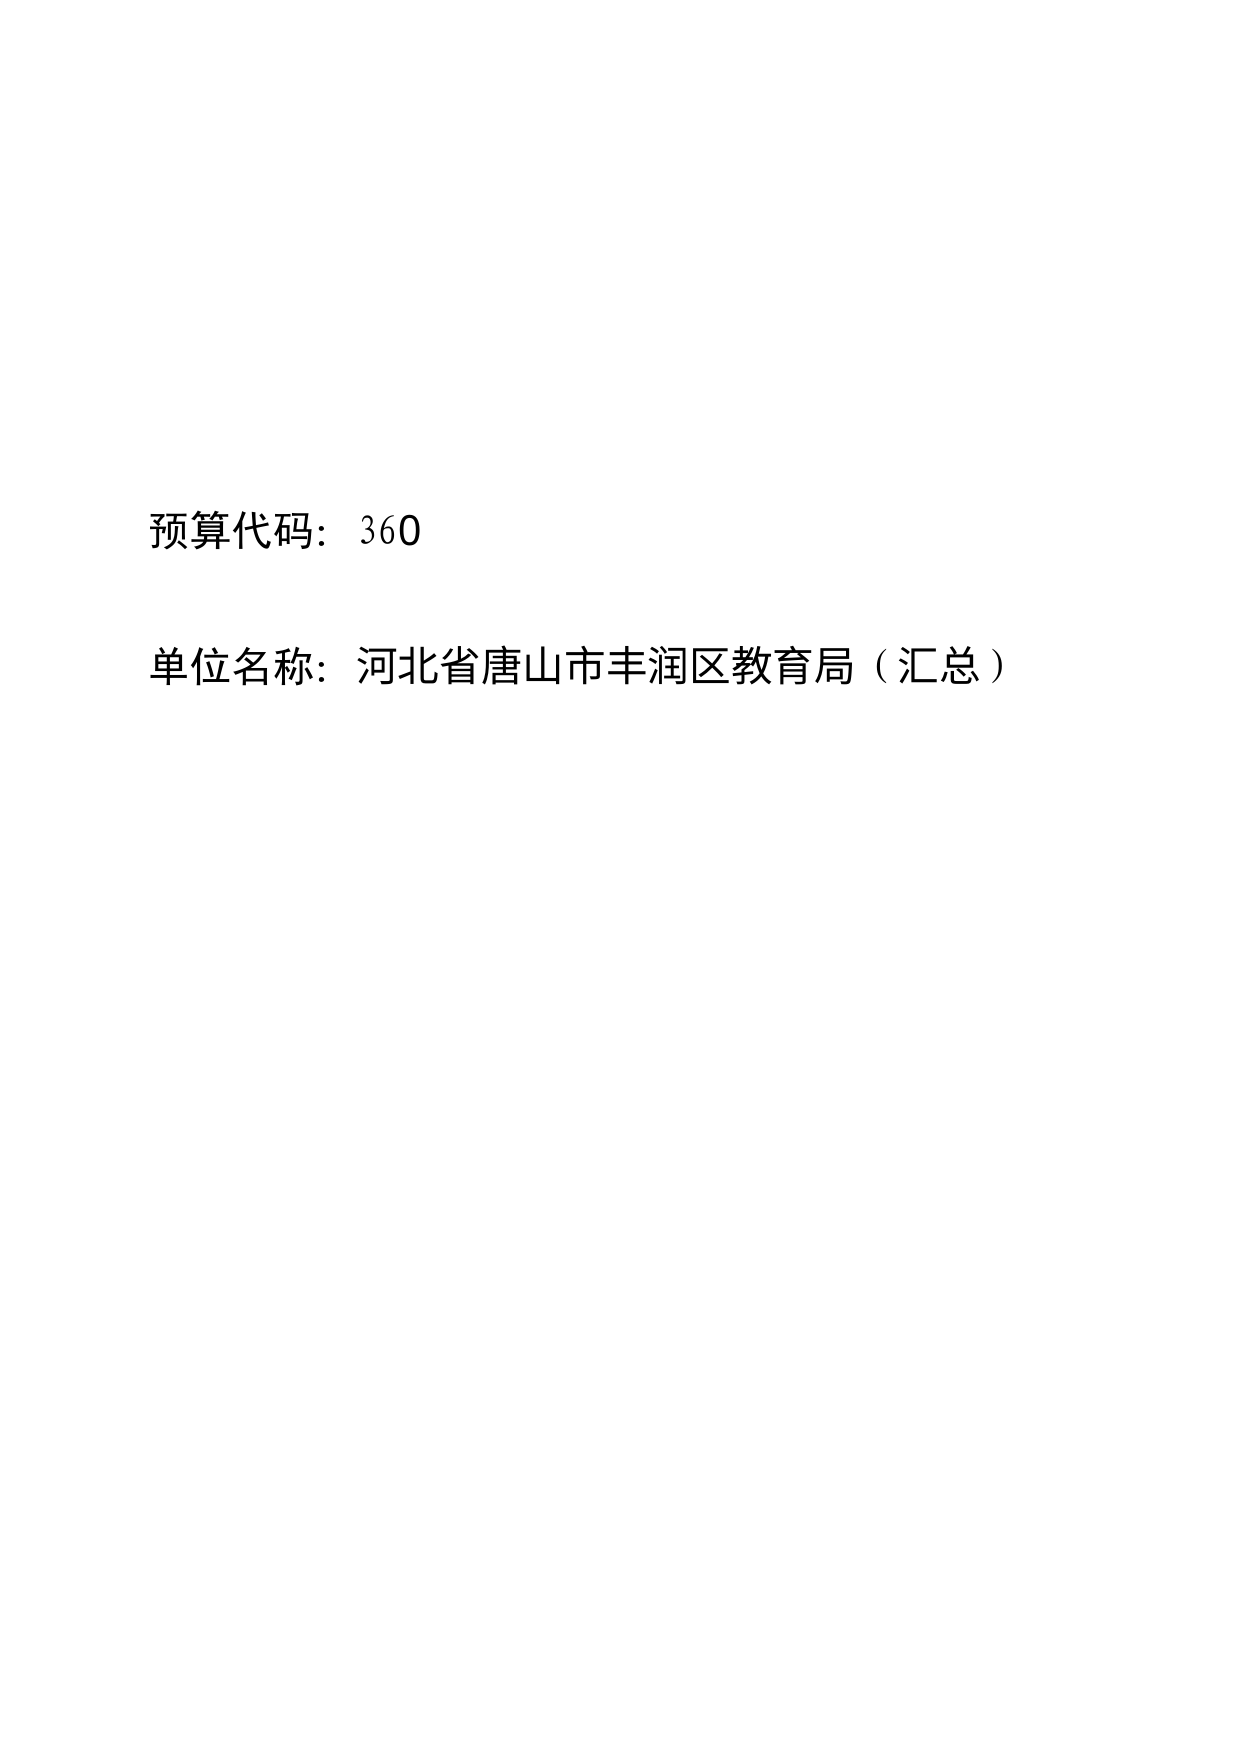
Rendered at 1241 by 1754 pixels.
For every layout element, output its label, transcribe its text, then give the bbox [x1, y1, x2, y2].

text 单位名称：河北省唐山市丰润区教育局（汇总） [148, 631, 1093, 696]
text 预算代码：360 [148, 495, 1093, 560]
